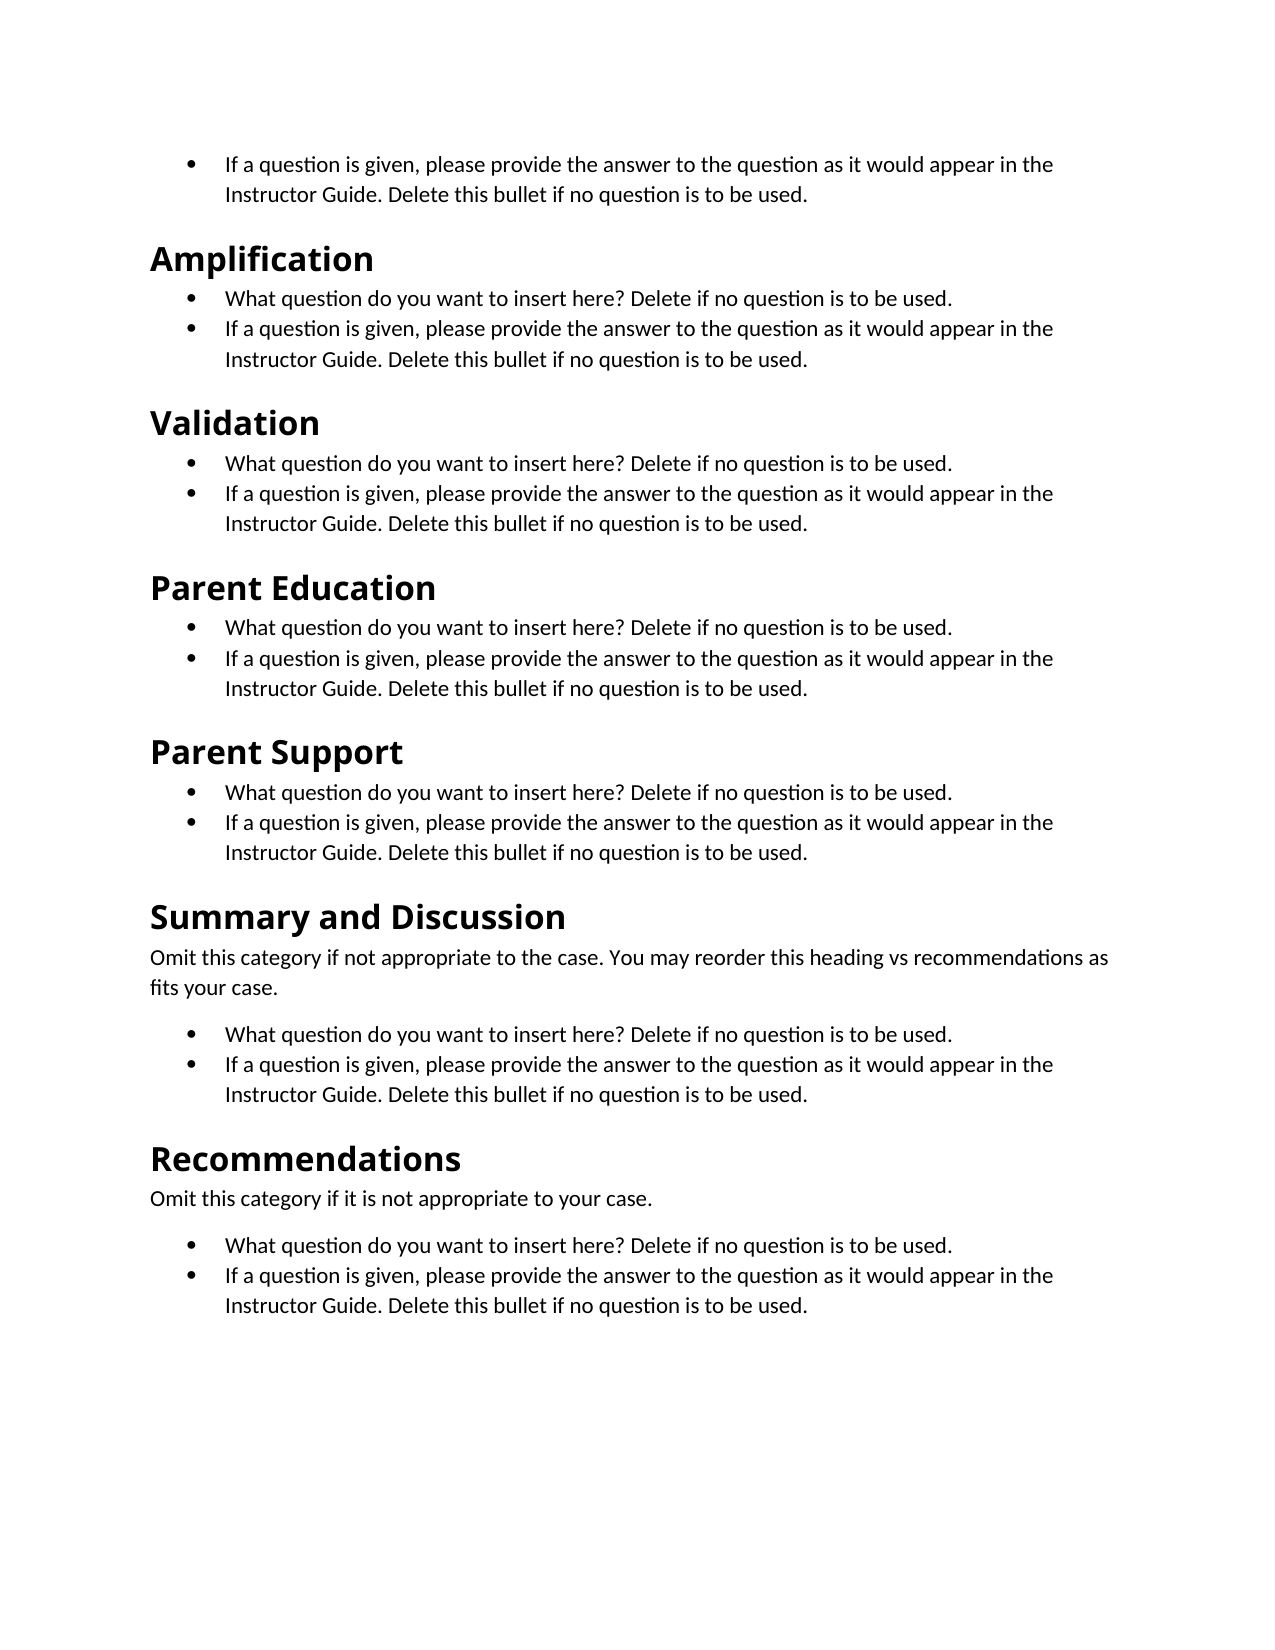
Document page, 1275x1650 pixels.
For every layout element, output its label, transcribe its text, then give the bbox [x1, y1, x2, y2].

list What question do you want to insert here? Delete if no question is to be used. [187, 284, 1125, 312]
subtitle Recommendations [150, 1135, 1125, 1181]
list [187, 150, 1125, 208]
list What question do you want to insert here? Delete if no question is to be used. [187, 778, 1125, 806]
list What question do you want to insert here? Delete if no question is to be used. [187, 449, 1125, 477]
subtitle Parent Education [150, 564, 1125, 610]
text Omit this category if it is not appropriate to your case. [150, 1184, 1125, 1212]
list What question do you want to insert here? Delete if no question is to be used. [187, 1020, 1125, 1048]
subtitle Parent Support [150, 729, 1125, 774]
list What question do you want to insert here? Delete if no question is to be used. [187, 613, 1125, 642]
list What question do you want to insert here? Delete if no question is to be used. [187, 1231, 1125, 1259]
subtitle Validation [150, 400, 1125, 445]
subtitle Amplification [150, 235, 1125, 281]
text Omit this category if not appropriate to the case. You may reorder this heading vs recommendations as fits your case. [150, 943, 1125, 1001]
subtitle Summary and Discussion [150, 894, 1125, 939]
